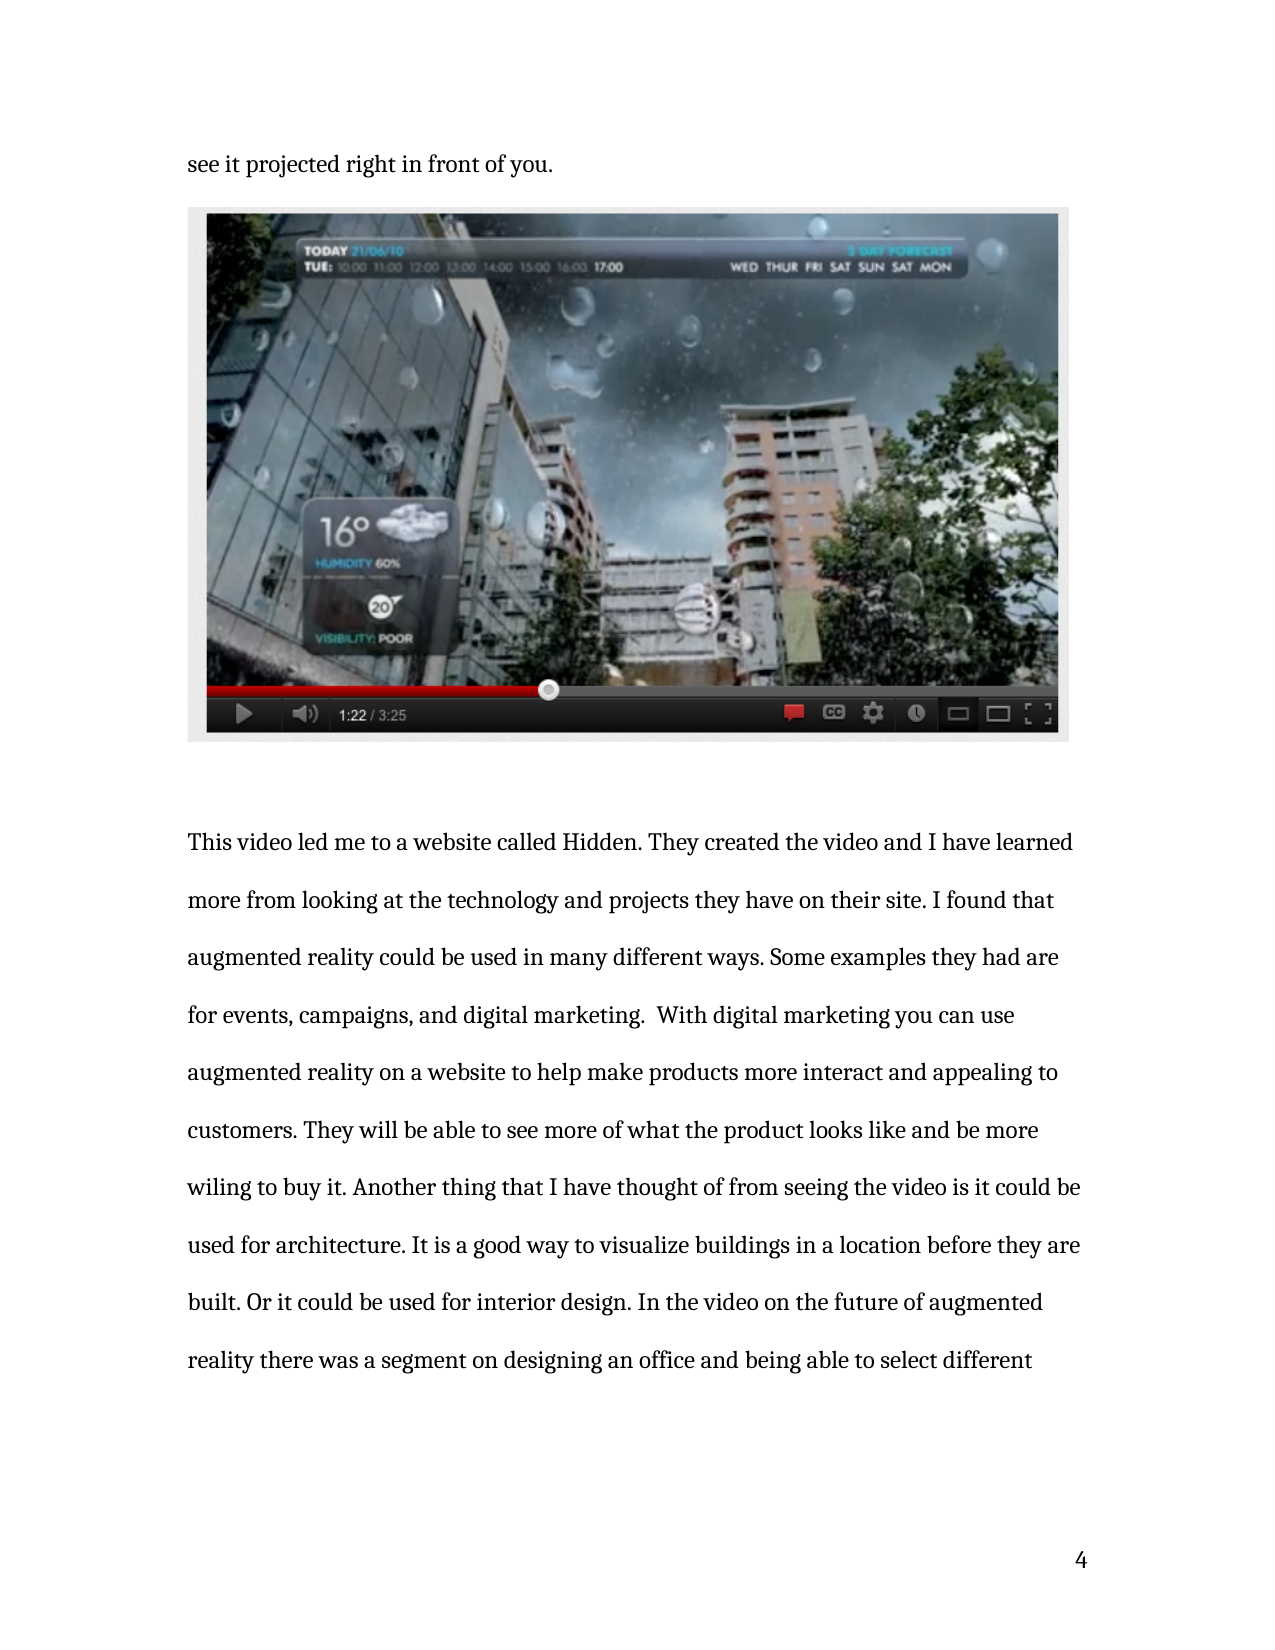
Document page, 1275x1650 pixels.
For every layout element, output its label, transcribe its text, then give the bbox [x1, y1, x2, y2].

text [187, 828, 1087, 1374]
picture [187, 207, 1069, 742]
